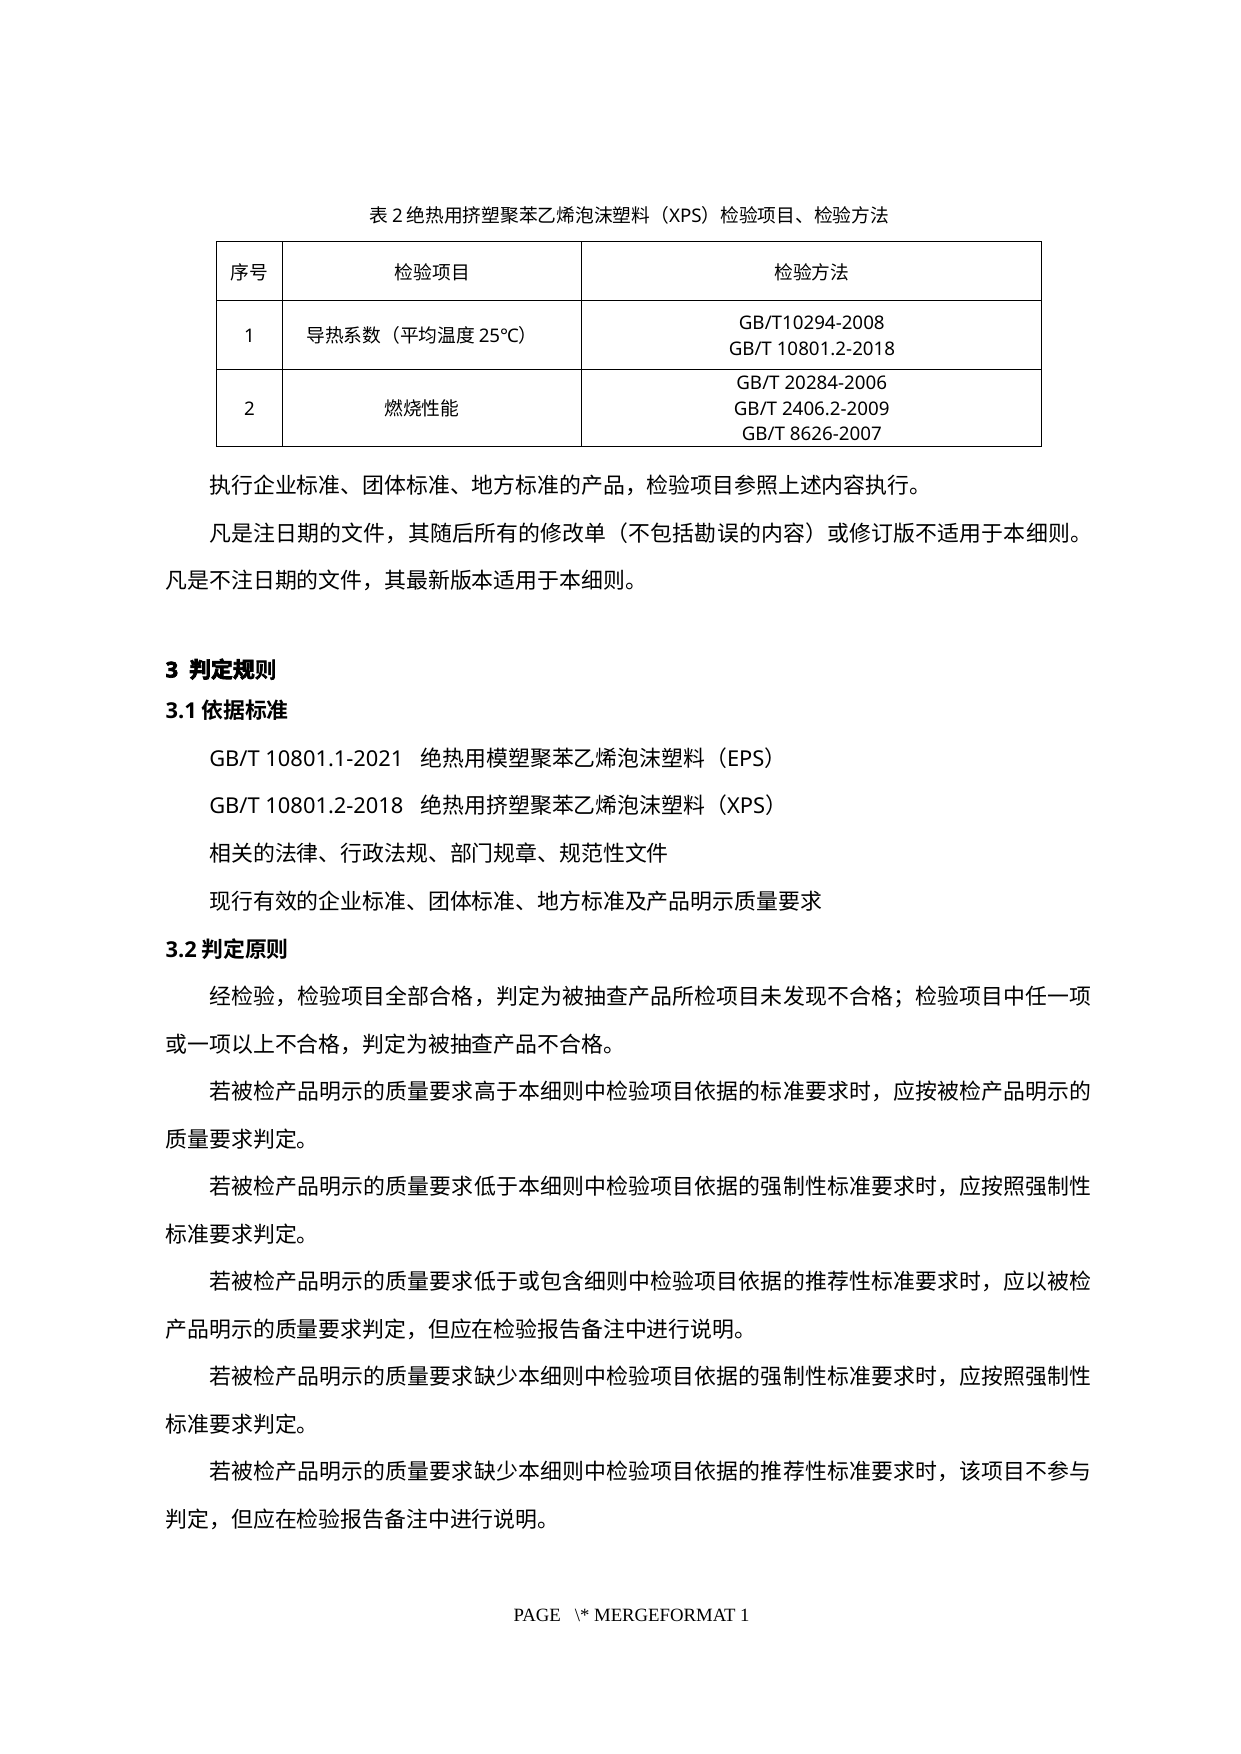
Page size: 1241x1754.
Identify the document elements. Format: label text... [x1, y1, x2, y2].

text 3.1依据标准 [165, 693, 1092, 725]
text 执行企业标准、团体标准、地方标准的产品，检验项目参照上述内容执行。 [165, 468, 1092, 500]
text 3.2判定原则 [165, 932, 1092, 963]
text GB/T 10801.2-2018 绝热用挤塑聚苯乙烯泡沫塑料（XPS） [165, 788, 1092, 820]
table_header 检验项目 [283, 242, 581, 300]
text 若被检产品明示的质量要求高于本细则中检验项目依据的标准要求时，应按被检产品明示的质量要求判定。 [165, 1074, 1092, 1153]
table_cell GB/T10294-2008 GB/T 10801.2-2018 [582, 301, 1041, 368]
text GB/T 10801.1-2021 绝热用模塑聚苯乙烯泡沫塑料（EPS） [165, 741, 1092, 772]
table_header 检验方法 [582, 242, 1041, 300]
table_header 序号 [217, 242, 282, 300]
text 若被检产品明示的质量要求低于或包含细则中检验项目依据的推荐性标准要求时，应以被检产品明示的质量要求判定，但应在检验报告备注中进行说明。 [165, 1264, 1092, 1343]
text 经检验，检验项目全部合格，判定为被抽查产品所检项目未发现不合格；检验项目中任一项或一项以上不合格，判定为被抽查产品不合格。 [165, 979, 1092, 1058]
table_cell 燃烧性能 [283, 370, 581, 446]
text 若被检产品明示的质量要求低于本细则中检验项目依据的强制性标准要求时，应按照强制性标准要求判定。 [165, 1169, 1092, 1248]
text 3 判定规则 [165, 656, 1092, 681]
text 凡是注日期的文件，其随后所有的修改单（不包括勘误的内容）或修订版不适用于本细则。凡是不注日期的文件，其最新版本适用于本细则。 [165, 516, 1092, 595]
text 若被检产品明示的质量要求缺少本细则中检验项目依据的推荐性标准要求时，该项目不参与判定，但应在检验报告备注中进行说明。 [165, 1454, 1092, 1533]
table_cell 2 [217, 370, 282, 446]
text 相关的法律、行政法规、部门规章、规范性文件 [165, 836, 1092, 868]
text 若被检产品明示的质量要求缺少本细则中检验项目依据的强制性标准要求时，应按照强制性标准要求判定。 [165, 1359, 1092, 1438]
table_cell 1 [217, 301, 282, 368]
text 现行有效的企业标准、团体标准、地方标准及产品明示质量要求 [165, 884, 1092, 916]
text 表 2绝热用挤塑聚苯乙烯泡沫塑料（XPS）检验项目、检验方法 [165, 200, 1092, 227]
table_cell 导热系数（平均温度25℃） [283, 301, 581, 368]
table_cell GB/T 20284-2006 GB/T 2406.2-2009 GB/T 8626-2007 [582, 370, 1041, 446]
